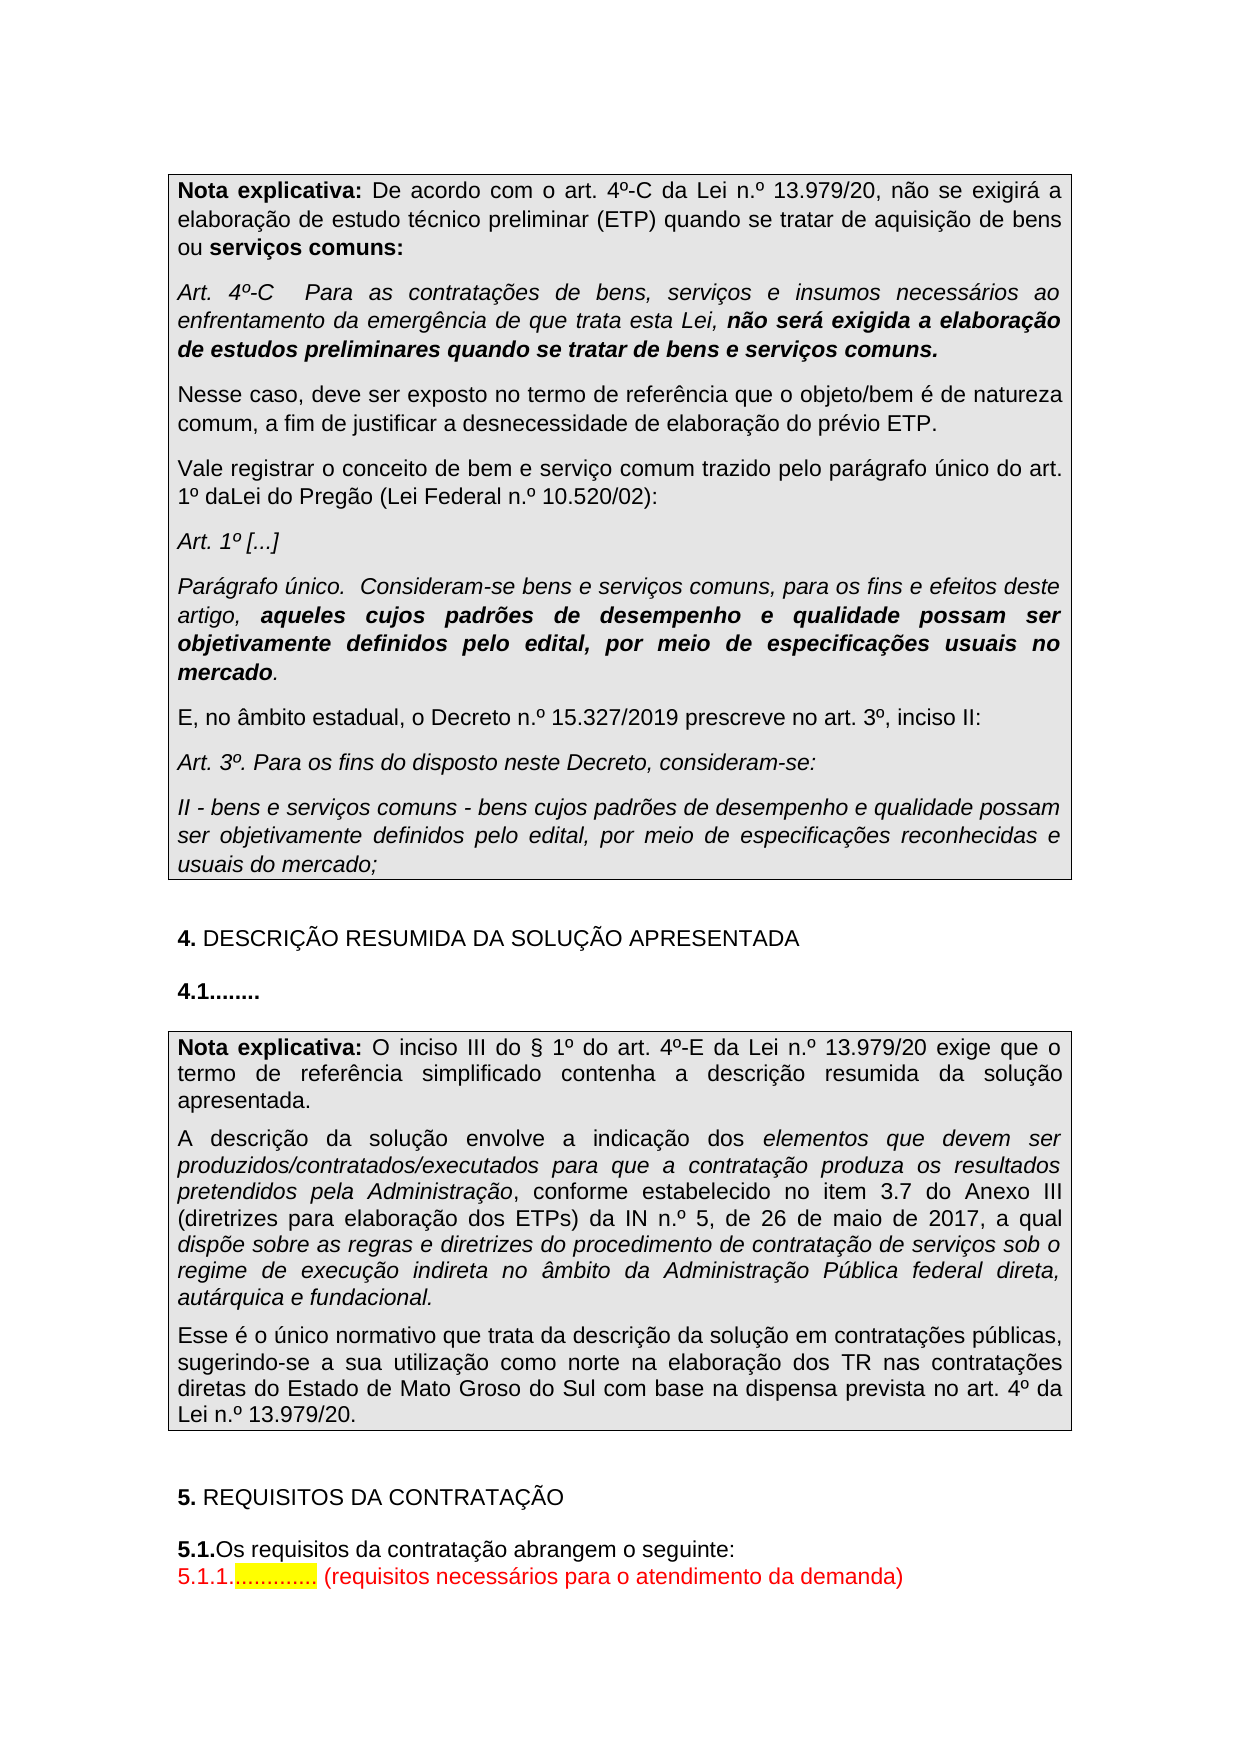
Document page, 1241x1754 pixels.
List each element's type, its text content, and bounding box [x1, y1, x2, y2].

text Nota explicativa: O inciso III do § 1º do art. 4º-E da Lei n.º 13.979/20 exige que o termo de referência simplificado contenha a descrição resumida da solução apresentada. [169, 1032, 1071, 1113]
text 4. DESCRIÇÃO RESUMIDA DA SOLUÇÃO APRESENTADA [177, 925, 1063, 952]
text Esse é o único normativo que trata da descrição da solução em contratações públicas, sugerindo-se a sua utilização como norte na elaboração dos TR nas contratações diretas do Estado de Mato Groso do Sul com base na dispensa prevista no art. 4º da Lei n.º 13.979/20. [169, 1319, 1071, 1430]
text Nota explicativa: De acordo com o art. 4º-C da Lei n.º 13.979/20, não se exigirá a elaboração de estudo técnico preliminar (ETP) quando se tratar de aquisição de bens ou serviços comuns: [169, 175, 1071, 260]
text 5.1.Os requisitos da contratação abrangem o seguinte: [177, 1536, 1063, 1563]
text A descrição da solução envolve a indicação dos elementos que devem ser produzidos/contratados/executados para que a contratação produza os resultados pretendidos pela Administração, conforme estabelecido no item 3.7 do Anexo III (diretrizes para elaboração dos ETPs) da IN n.º 5, de 26 de maio de 2017, a qual dispõe sobre as regras e diretrizes do procedimento de contratação de serviços sob o regime de execução indireta no âmbito da Administração Pública federal direta, autárquica e fundacional. [169, 1122, 1071, 1310]
text 4.1........ [177, 978, 1063, 1004]
text Art. 4º-C Para as contratações de bens, serviços e insumos necessários ao enfrentamento da emergência de que trata esta Lei, não será exigida a elaboração de estudos preliminares quando se tratar de bens e serviços comuns. [169, 276, 1071, 362]
text Parágrafo único. Consideram-se bens e serviços comuns, para os fins e efeitos deste artigo, aqueles cujos padrões de desempenho e qualidade possam ser objetivamente definidos pelo edital, por meio de especificações usuais no mercado. [169, 570, 1071, 685]
text Vale registrar o conceito de bem e serviço comum trazido pelo parágrafo único do art. 1º daLei do Pregão (Lei Federal n.º 10.520/02): [169, 451, 1071, 509]
text II - bens e serviços comuns - bens cujos padrões de desempenho e qualidade possam ser objetivamente definidos pelo edital, por meio de especificações reconhecidas e usuais do mercado; [169, 791, 1071, 879]
text Art. 1º [...] [169, 525, 1071, 554]
text 5. REQUISITOS DA CONTRATAÇÃO [177, 1484, 1063, 1510]
text E, no âmbito estadual, o Decreto n.º 15.327/2019 prescreve no art. 3º, inciso II: [169, 701, 1071, 730]
text 5.1.1.............. (requisitos necessários para o atendimento da demanda) [317, 1563, 1063, 1589]
text Art. 3º. Para os fins do disposto neste Decreto, consideram-se: [169, 746, 1071, 775]
text Nesse caso, deve ser exposto no termo de referência que o objeto/bem é de natureza comum, a fim de justificar a desnecessidade de elaboração do prévio ETP. [169, 378, 1071, 436]
